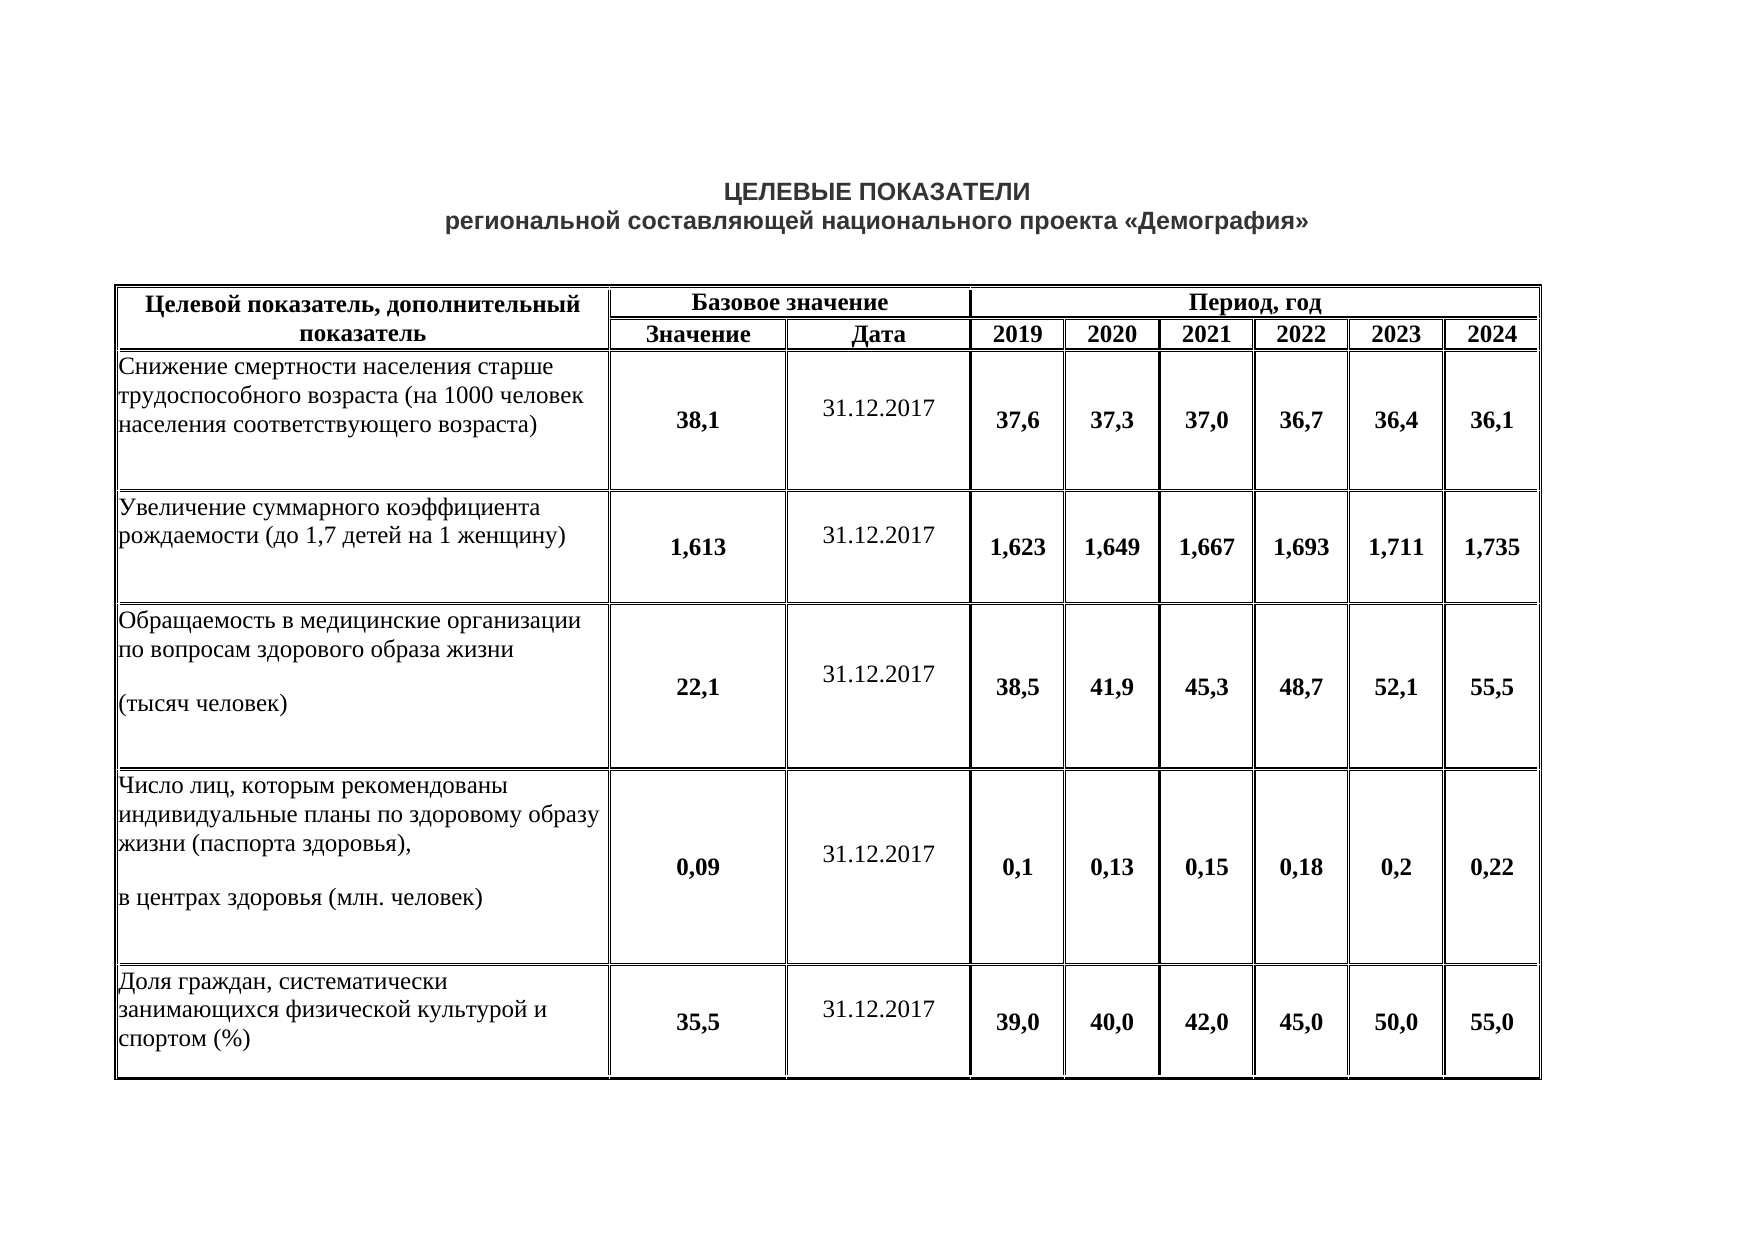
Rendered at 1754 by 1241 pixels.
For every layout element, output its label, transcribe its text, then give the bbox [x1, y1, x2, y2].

table_cell 38,5 [972, 605, 1063, 767]
text ЦЕЛЕВЫЕ ПОКАЗАТЕЛИ [118, 177, 1636, 206]
table_cell 2020 [1066, 320, 1158, 348]
table_cell 0,15 [1161, 771, 1252, 962]
table_header Целевой показатель, дополнительный показатель [118, 288, 609, 348]
table_cell 1,711 [1350, 492, 1442, 602]
table_cell 36,4 [1350, 352, 1442, 488]
table_cell 1,693 [1256, 492, 1347, 602]
table_cell 0,09 [611, 771, 785, 962]
table_cell 50,0 [1349, 963, 1444, 1077]
table_cell 39,0 [970, 966, 1065, 1077]
table_cell 31.12.2017 [788, 605, 969, 767]
table_cell 1,613 [611, 492, 785, 602]
table_cell 37,6 [972, 352, 1063, 488]
table_cell 38,1 [611, 352, 785, 488]
table_header Период, год [970, 288, 1539, 316]
table_cell 37,0 [1161, 352, 1252, 488]
table_cell 2019 [972, 320, 1063, 348]
table_cell 0,1 [972, 771, 1063, 962]
table_cell 0,2 [1350, 771, 1442, 962]
table_cell 35,5 [610, 966, 787, 1077]
table_cell 41,9 [1066, 605, 1158, 767]
table_cell Снижение смертности населения старше трудоспособного возраста (на 1000 человек населения соответствующего возраста) [118, 348, 608, 488]
table_cell 0,22 [1446, 767, 1539, 962]
table_cell 31.12.2017 [788, 492, 969, 602]
table_cell Обращаемость в медицинские организации по вопросам здорового образа жизни (тысяч человек) [116, 602, 609, 767]
table_cell 55,0 [1444, 963, 1539, 1077]
table_header Базовое значение [610, 288, 970, 316]
table_cell 22,1 [611, 605, 785, 767]
table_cell 36,7 [1256, 352, 1347, 488]
table_cell Доля граждан, систематически занимающихся физической культурой и спортом (%) [118, 963, 609, 1077]
table_cell 42,0 [1159, 963, 1254, 1077]
table_cell 40,0 [1065, 966, 1159, 1077]
table_cell 36,1 [1446, 348, 1539, 488]
table_cell 2021 [1161, 320, 1252, 348]
table_cell 55,5 [1444, 602, 1540, 767]
table_cell 45,0 [1254, 966, 1348, 1077]
table_cell 0,13 [1066, 771, 1158, 962]
table_cell 1,667 [1161, 492, 1252, 602]
table_cell 31.12.2017 [788, 771, 969, 962]
table_cell 1,623 [972, 492, 1063, 602]
table_cell 45,3 [1161, 605, 1252, 767]
table_cell 31.12.2017 [787, 966, 970, 1077]
table_cell 0,18 [1256, 771, 1347, 962]
table_cell 1,649 [1066, 492, 1158, 602]
text региональной составляющей национального проекта «Демография» [118, 206, 1636, 235]
table_cell 1,735 [1446, 489, 1539, 602]
table_cell 31.12.2017 [788, 352, 969, 488]
table_cell Увеличение суммарного коэффициента рождаемости (до 1,7 детей на 1 женщину) [118, 489, 608, 602]
table_cell 2022 [1256, 320, 1347, 348]
table_cell 37,3 [1066, 352, 1158, 488]
table_cell Число лиц, которым рекомендованы индивидуальные планы по здоровому образу жизни (паспорта здоровья), в центрах здоровья (млн. человек) [118, 767, 608, 962]
table_cell Значение [611, 320, 785, 348]
table_cell Дата [788, 320, 969, 348]
table_cell 2023 [1350, 320, 1442, 348]
table_cell 52,1 [1350, 605, 1442, 767]
table_cell 48,7 [1256, 605, 1347, 767]
table_cell 2024 [1446, 316, 1539, 348]
